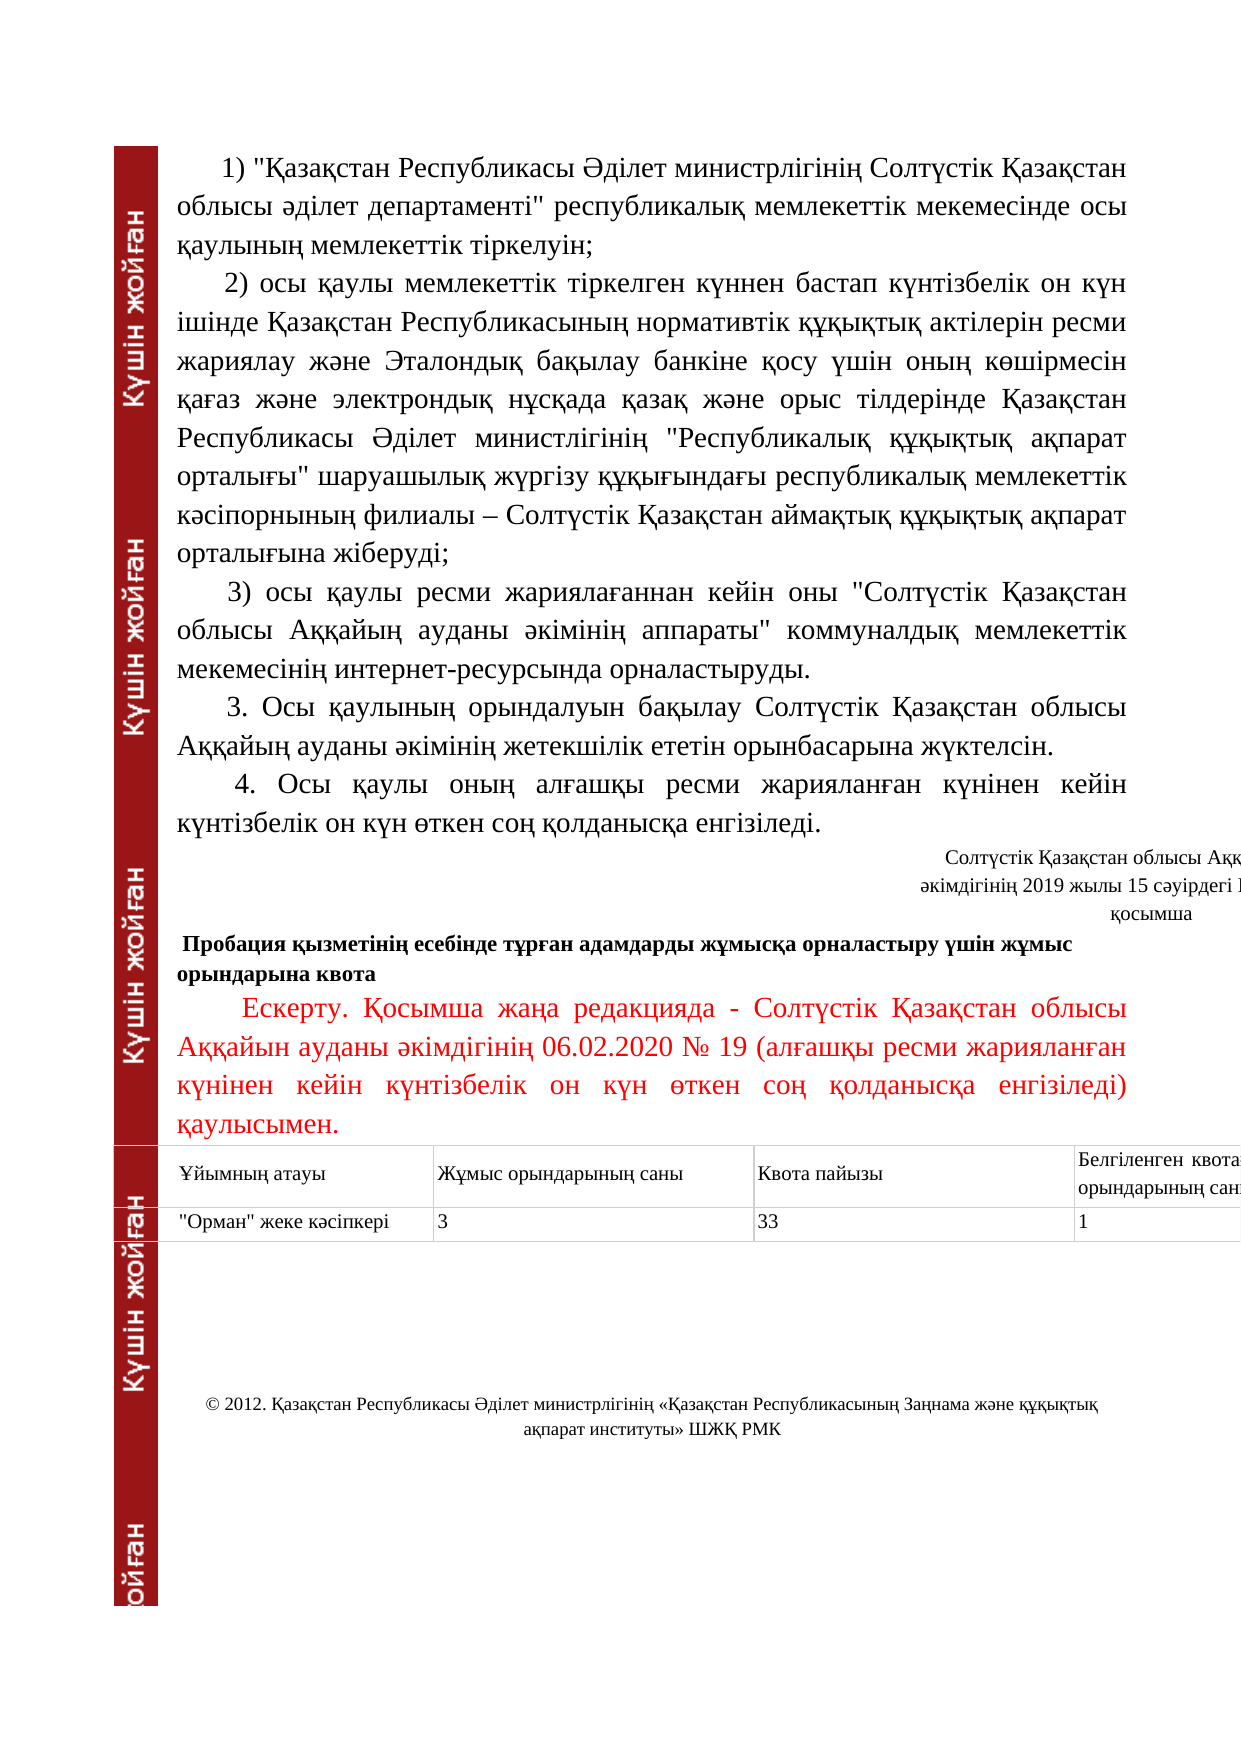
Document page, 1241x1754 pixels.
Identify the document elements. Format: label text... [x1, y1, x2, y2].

text Ескерту. Қосымша жаңа редакцияда - Солтүстік Қазақстан облысы Аққайын ауданы əкімдігінің 06.02.2020 № 19 (алғашқы ресми жарияланған күнінен кейін күнтізбелік он күн өткен соң қолданысқа енгізіледі) қаулысымен. [112, 990, 1128, 1139]
picture [114, 146, 158, 150]
picture [114, 1439, 158, 1606]
table_header Солтүстік Қазақстан облысы Аққайың ауданы әкімдігінің 2019 жылы 15 сәуірдегі № 88 қаулысана қосымша [912, 844, 1240, 930]
table_header Квота пайызы [755, 1146, 1074, 1207]
text 3. Осы қаулының орындалуын бақылау Солтүстік Қазақстан облысы Аққайың ауданы әкімінің жетекшілік ететін орынбасарына жүктелсін. [112, 689, 1128, 762]
text Пробация қызметінің есебінде тұрған адамдарды жұмысқа орналастыру үшін жұмыс орындарына квота [112, 930, 1128, 987]
text 4. Осы қаулы оның алғашқы ресми жарияланған күнінен кейін күнтізбелік он күн өткен соң қолданысқа енгізіледі. [112, 767, 1128, 839]
table_cell "Орман" жеке кәсіпкері [114, 1208, 433, 1241]
table_header Жұмыс орындарының саны [434, 1146, 753, 1207]
table_header [101, 844, 912, 930]
table_header Ұйымның атауы [114, 1146, 433, 1207]
table_cell 3 [434, 1208, 753, 1241]
text 2) осы қаулы мемлекеттік тіркелген күннен бастап күнтізбелік он күн ішінде Қазақстан Республикасының нормативтік құқықтық актілерін ресми жариялау және Эталондық бақылау банкіне қосу үшін оның көшірмесін қағаз және электрондық нұсқада қазақ және орыс тілдерінде Қазақстан Республикасы Әділет министлігінің "Республикалық құқықтық ақпарат орталығы" шаруашылық жүргізу құқығындағы республикалық мемлекеттік кәсіпорнының филиалы – Солтүстік Қазақстан аймақтық құқықтық ақпарат орталығына жіберуді; [112, 266, 1128, 569]
table_cell 1 [1075, 1208, 1240, 1241]
picture [114, 1139, 158, 1145]
table_cell 33 [755, 1208, 1074, 1241]
picture [114, 762, 158, 767]
picture [114, 569, 158, 574]
table_header Белгіленген квотаға сәйкес жұмыс орындарының саны (адам) [1075, 1146, 1240, 1207]
text © 2012. Қазақстан Республикасы Әділет министрлігінің «Қазақстан Республикасының Заңнама және құқықтық ақпарат институты» ШЖҚ РМК [112, 1393, 1128, 1439]
picture [114, 839, 158, 844]
text 1) "Қазақстан Республикасы Әділет министрлігінің Солтүстік Қазақстан облысы әділет департаменті" республикалық мемлекеттік мекемесінде осы қаулының мемлекеттік тіркелуін; [112, 150, 1128, 261]
picture [114, 261, 158, 266]
picture [114, 684, 158, 689]
text 3) осы қаулы ресми жариялағаннан кейін оны "Солтүстік Қазақстан облысы Аққайың ауданы әкімінің аппараты" коммуналдық мемлекеттік мекемесінің интернет-ресурсында орналастыруды. [112, 574, 1128, 684]
picture [114, 1242, 158, 1393]
